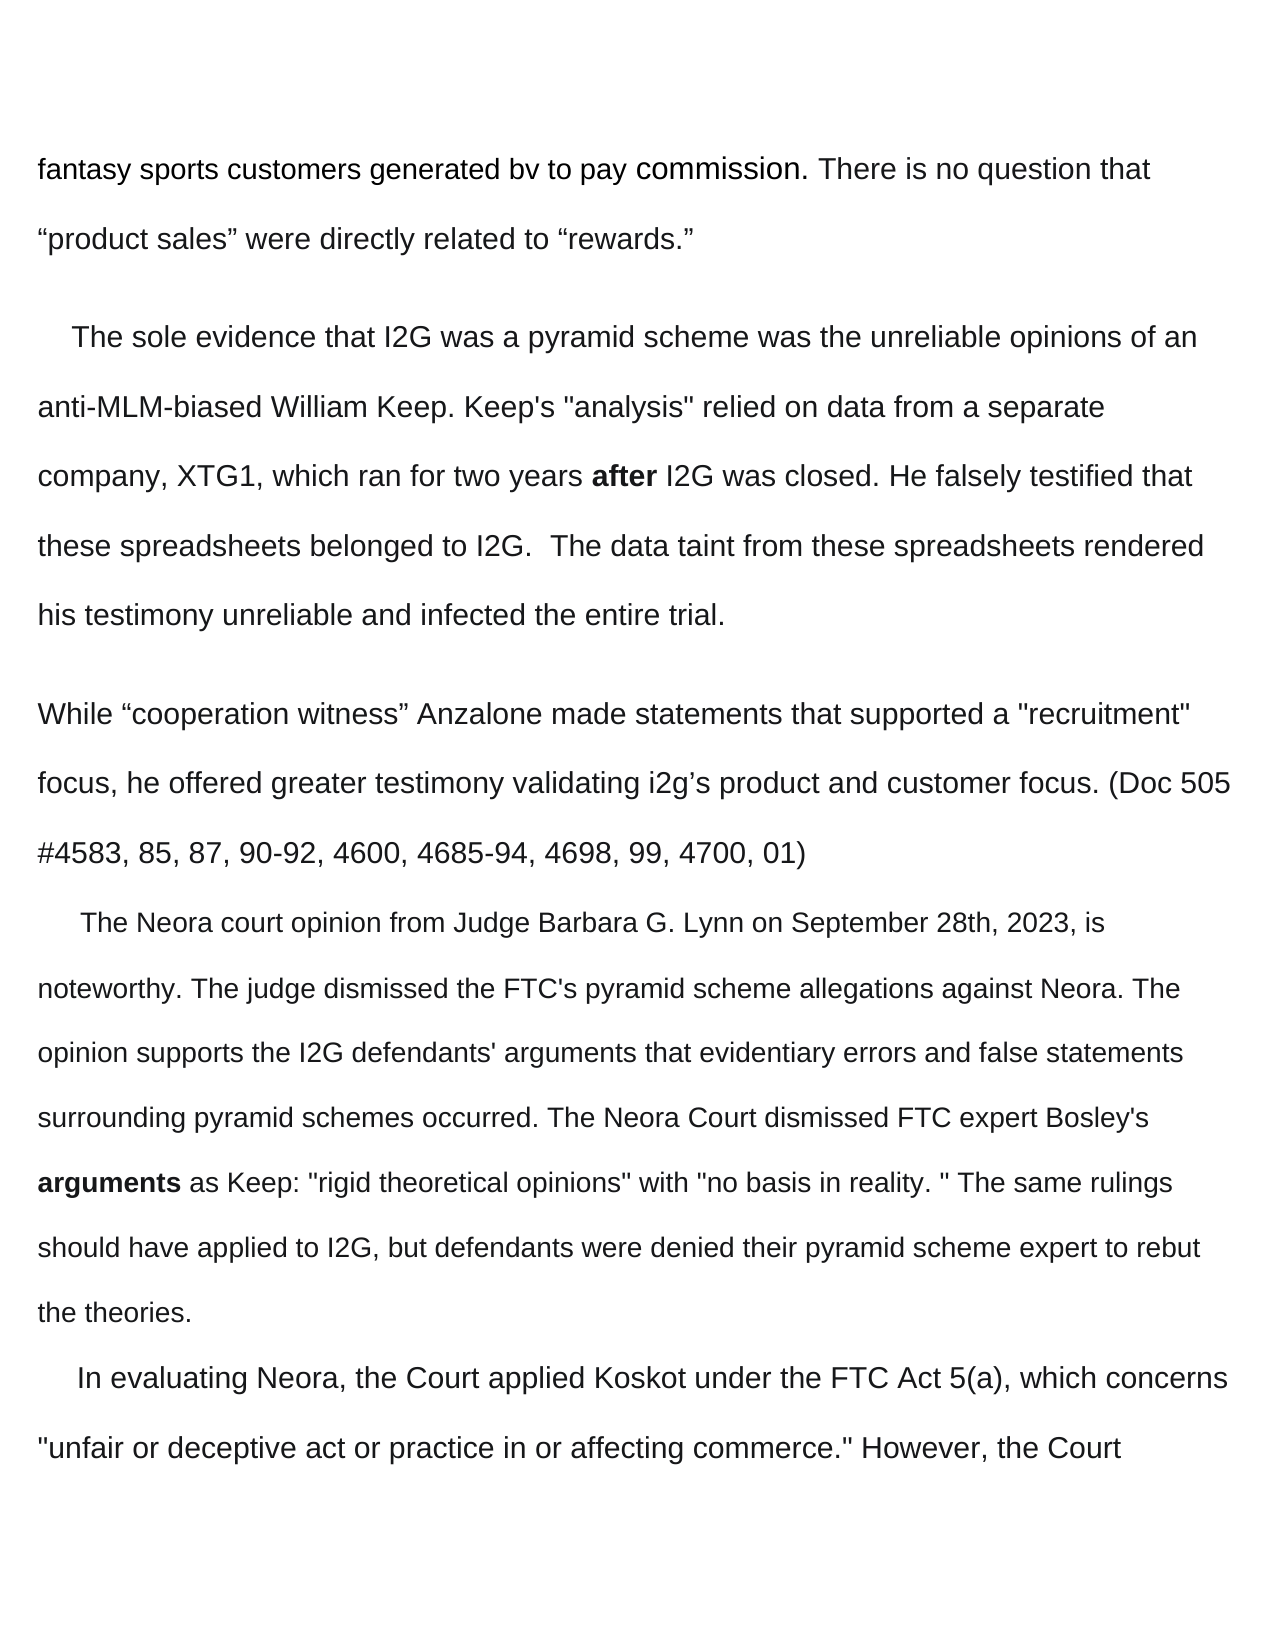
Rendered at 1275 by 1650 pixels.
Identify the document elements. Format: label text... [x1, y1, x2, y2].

text While “cooperation witness” Anzalone made statements that supported a "recruitment" focus, he offered greater testimony validating i2g’s product and customer focus. (Doc 505 #4583, 85, 87, 90-92, 4600, 4685-94, 4698, 99, 4700, 01) [37, 696, 1237, 870]
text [37, 150, 1237, 256]
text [37, 1360, 1237, 1465]
text The sole evidence that I2G was a pyramid scheme was the unreliable opinions of an anti-MLM-biased William Keep. Keep's "analysis" relied on data from a separate company, XTG1, which ran for two years after I2G was closed. He falsely testified that these spreadsheets belonged to I2G. The data taint from these spreadsheets rendered his testimony unreliable and infected the entire trial. [37, 319, 1237, 632]
text The Neora court opinion from Judge Barbara G. Lynn on September 28th, 2023, is noteworthy. The judge dismissed the FTC's pyramid scheme allegations against Neora. The opinion supports the I2G defendants' arguments that evidentiary errors and false statements surrounding pyramid schemes occurred. The Neora Court dismissed FTC expert Bosley's arguments as Keep: "rigid theoretical opinions" with "no basis in reality. " The same rulings should have applied to I2G, but defendants were denied their pyramid scheme expert to rebut the theories. [37, 904, 1237, 1328]
